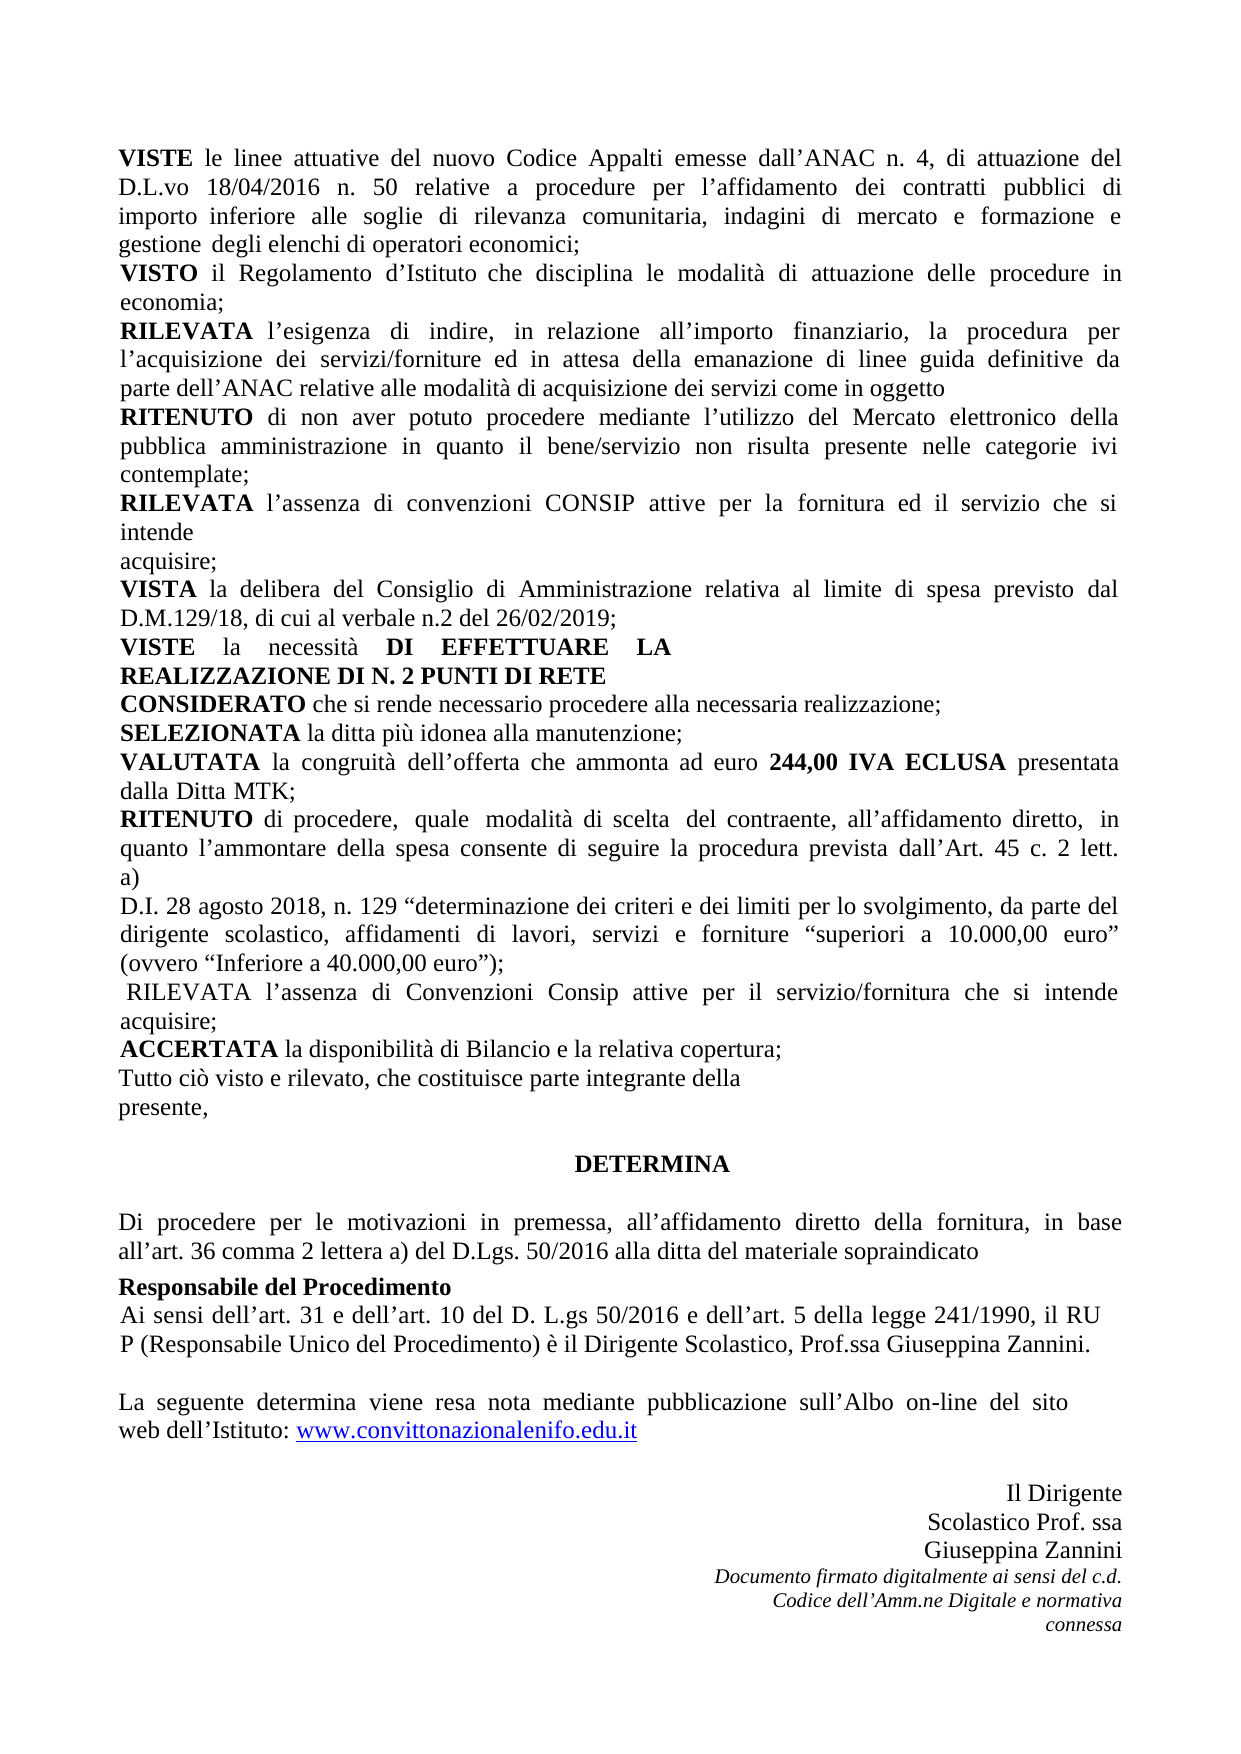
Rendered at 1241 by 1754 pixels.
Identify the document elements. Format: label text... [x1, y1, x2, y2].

text VISTO il Regolamento d’Istituto che disciplina le modalità di attuazione delle procedure in economia; [120, 259, 1122, 316]
text RILEVATA l’esigenza di indire, in relazione all’importo finanziario, la procedura per l’acquisizione dei servizi/forniture ed in attesa della emanazione di linee guida definitive da parte dell’ANAC relative alle modalità di acquisizione dei servizi come in oggetto [120, 316, 1119, 402]
text intende acquisire; [120, 517, 297, 574]
text Di procedere per le motivazioni in premessa, all’affidamento diretto della fornitura, in base all’art. 36 comma 2 lettera a) del D.Lgs. 50/2016 alla ditta del materiale sopraindicato [118, 1207, 1122, 1264]
text VISTE le linee attuative del nuovo Codice Appalti emesse dall’ANAC n. 4, di attuazione del D.L.vo 18/04/2016 n. 50 relative a procedure per l’affidamento dei contratti pubblici di importo inferiore alle soglie di rilevanza comunitaria, indagini di mercato e formazione e gestione degli elenchi di operatori economici; [118, 143, 1122, 258]
subtitle Responsabile del Procedimento [118, 1272, 1134, 1301]
text D.I. 28 agosto 2018, n. 129 “determinazione dei criteri e dei limiti per lo svolgimento, da parte del dirigente scolastico, affidamenti di lavori, servizi e forniture “superiori a 10.000,00 euro” (ovvero “Inferiore a 40.000,00 euro”); [120, 891, 1119, 977]
text La seguente determina viene resa nota mediante pubblicazione sull’Albo on-line del sito web dell’Istituto: www.convittonazionalenifo.edu.it [118, 1387, 1122, 1444]
text RITENUTO di non aver potuto procedere mediante l’utilizzo del Mercato elettronico della pubblica amministrazione in quanto il bene/servizio non risulta presente nelle categorie ivi contemplate; [120, 402, 1118, 489]
text CONSIDERATO che si rende necessario procedere alla necessaria realizzazione; [120, 689, 1005, 718]
text Il Dirigente Scolastico Prof. ssa Giuseppina Zannini [832, 1478, 1122, 1564]
text RITENUTO di procedere, quale modalità di scelta del contraente, all’affidamento diretto, in quanto l’ammontare della spesa consente di seguire la procedura prevista dall’Art. 45 c. 2 lett. a) [120, 804, 1119, 891]
text Ai sensi dell’art. 31 e dell’art. 10 del D. L.gs 50/2016 e dell’art. 5 della legge 241/1990, il RU P (Responsabile Unico del Procedimento) è il Dirigente Scolastico, Prof.ssa Giuseppina Zannini. [120, 1301, 1118, 1358]
text SELEZIONATA la ditta più idonea alla manutenzione; [120, 718, 811, 747]
text RILEVATA l’assenza di Convenzioni Consip attive per il servizio/fornitura che si intende acquisire; [120, 977, 1118, 1035]
text RILEVATA l’assenza di convenzioni CONSIP attive per la fornitura ed il servizio che si [120, 489, 1118, 517]
text VISTA la delibera del Consiglio di Amministrazione relativa al limite di spesa previsto dal D.M.129/18, di cui al verbale n.2 del 26/02/2019; [120, 574, 1119, 632]
text VALUTATA la congruità dell’offerta che ammonta ad euro 244,00 IVA ECLUSA presentata dalla Ditta MTK; [120, 747, 1119, 804]
text Documento firmato digitalmente ai sensi del c.d. Codice dell’Amm.ne Digitale e normativa connessa [652, 1564, 1122, 1636]
text ACCERTATA la disponibilità di Bilancio e la relativa copertura; Tutto ciò visto e rilevato, che costituisce parte integrante della presente, [118, 1035, 836, 1121]
text VISTE la necessità DI EFFETTUARE LA REALIZZAZIONE DI N. 2 PUNTI DI RETE [120, 632, 671, 689]
subtitle DETERMINA [170, 1149, 1134, 1178]
